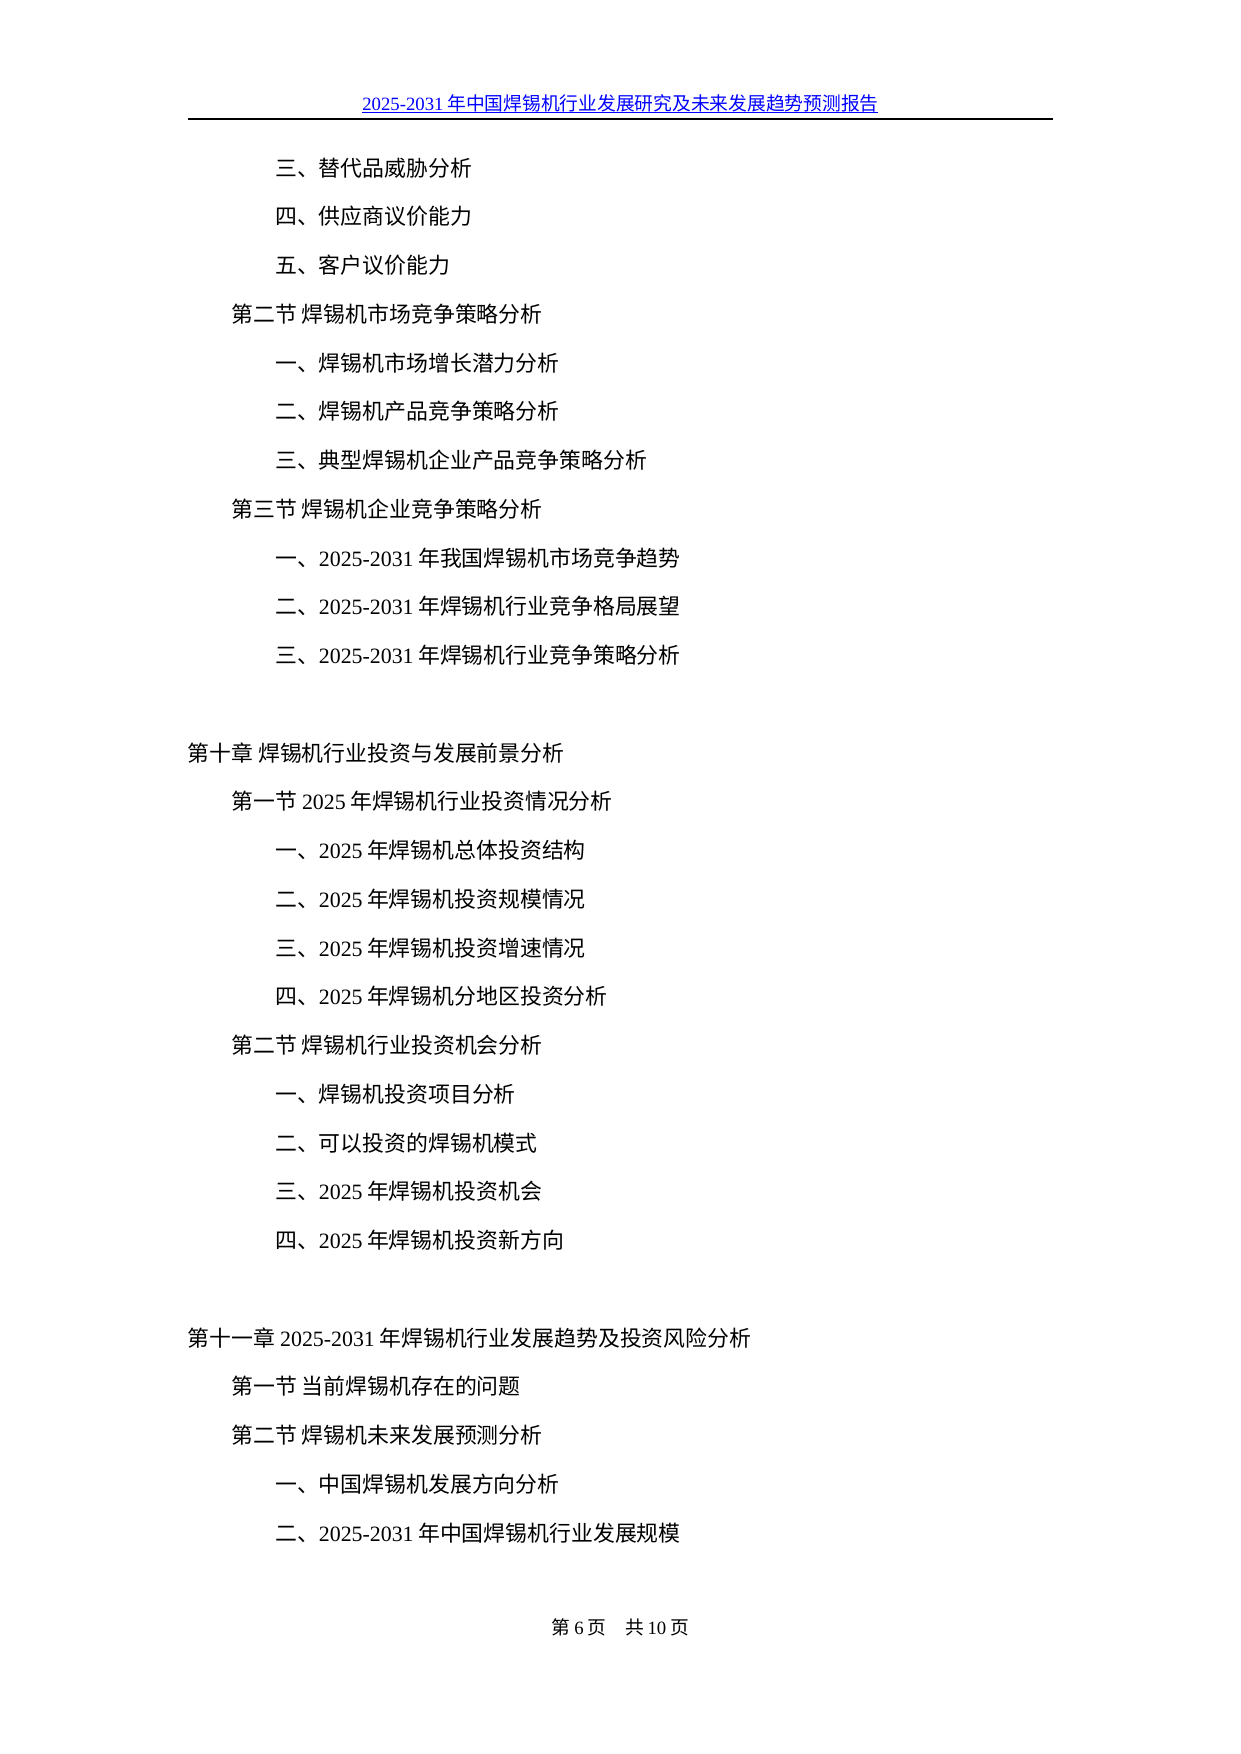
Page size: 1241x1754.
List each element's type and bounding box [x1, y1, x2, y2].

text [187, 150, 1053, 1548]
